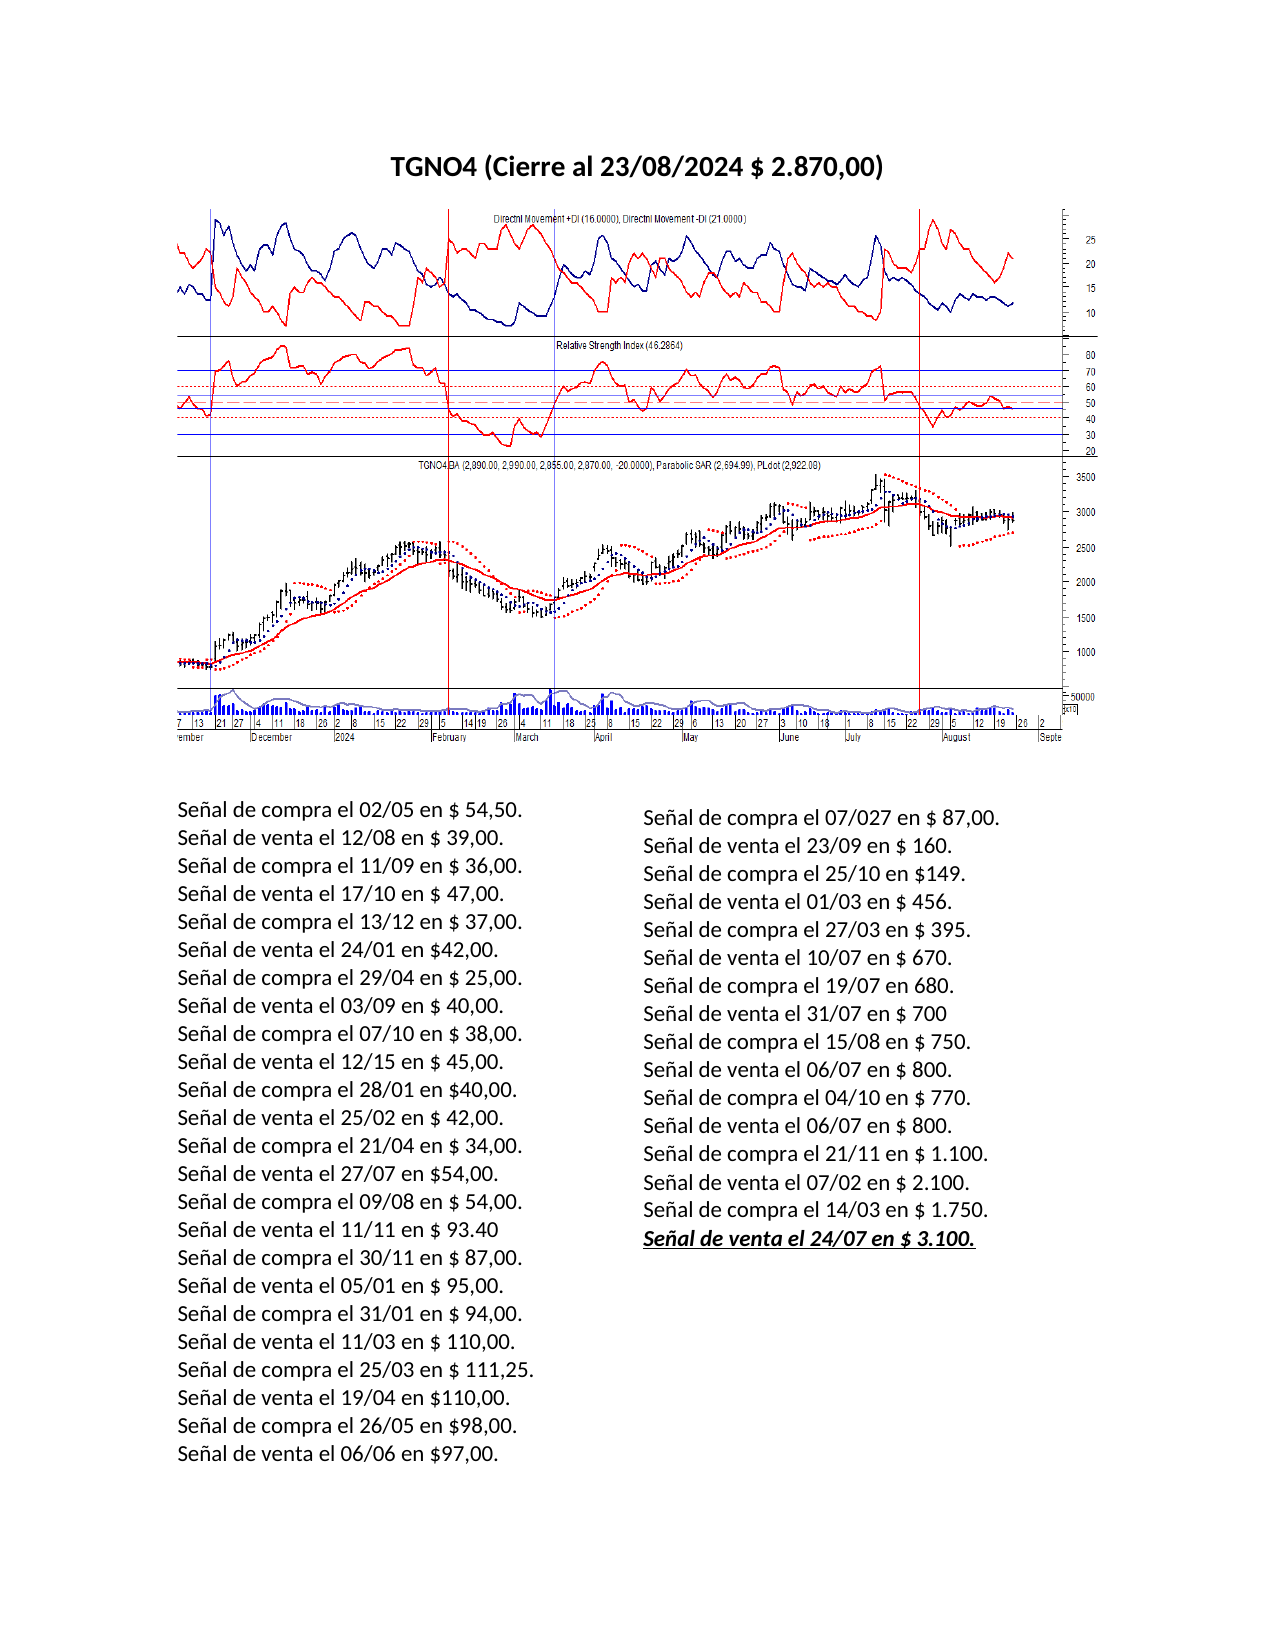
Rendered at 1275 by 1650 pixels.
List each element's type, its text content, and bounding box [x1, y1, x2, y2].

text Señal de venta el 05/01 en $ 95,00. [177, 1271, 628, 1299]
text Señal de venta el 24/01 en $42,00. [177, 935, 628, 963]
text Señal de compra el 02/05 en $ 54,50. [177, 795, 628, 823]
text Señal de venta el 11/03 en $ 110,00. [177, 1327, 628, 1355]
text Señal de compra el 29/04 en $ 25,00. [177, 963, 628, 991]
text Señal de compra el 09/08 en $ 54,00. [177, 1187, 628, 1215]
text Señal de venta el 12/08 en $ 39,00. [177, 823, 628, 851]
text Señal de compra el 13/12 en $ 37,00. [177, 907, 628, 935]
text Señal de compra el 31/01 en $ 94,00. [177, 1299, 628, 1327]
text Señal de compra el 11/09 en $ 36,00. [177, 851, 628, 879]
text TGNO4 (Cierre al 23/08/2024 $ 2.870,00) [177, 148, 1098, 183]
text Señal de compra el 07/10 en $ 38,00. [177, 1019, 628, 1047]
text Señal de compra el 21/04 en $ 34,00. [177, 1131, 628, 1159]
text Señal de compra el 25/03 en $ 111,25. [177, 1355, 1098, 1383]
text Señal de venta el 11/11 en $ 93.40 [177, 1215, 628, 1243]
text Señal de compra el 26/05 en $98,00. [177, 1411, 1098, 1439]
text Señal de venta el 12/15 en $ 45,00. [177, 1047, 628, 1075]
text Señal de venta el 19/04 en $110,00. [177, 1383, 1098, 1411]
text Señal de venta el 03/09 en $ 40,00. [177, 991, 628, 1019]
text Señal de venta el 17/10 en $ 47,00. [177, 879, 628, 907]
text Señal de compra el 28/01 en $40,00. [177, 1075, 628, 1103]
text Señal de venta el 06/06 en $97,00. [177, 1439, 1098, 1467]
text Señal de venta el 27/07 en $54,00. [177, 1159, 628, 1187]
picture [177, 209, 1098, 742]
text Señal de venta el 25/02 en $ 42,00. [177, 1103, 628, 1131]
text Señal de compra el 30/11 en $ 87,00. [177, 1243, 628, 1271]
